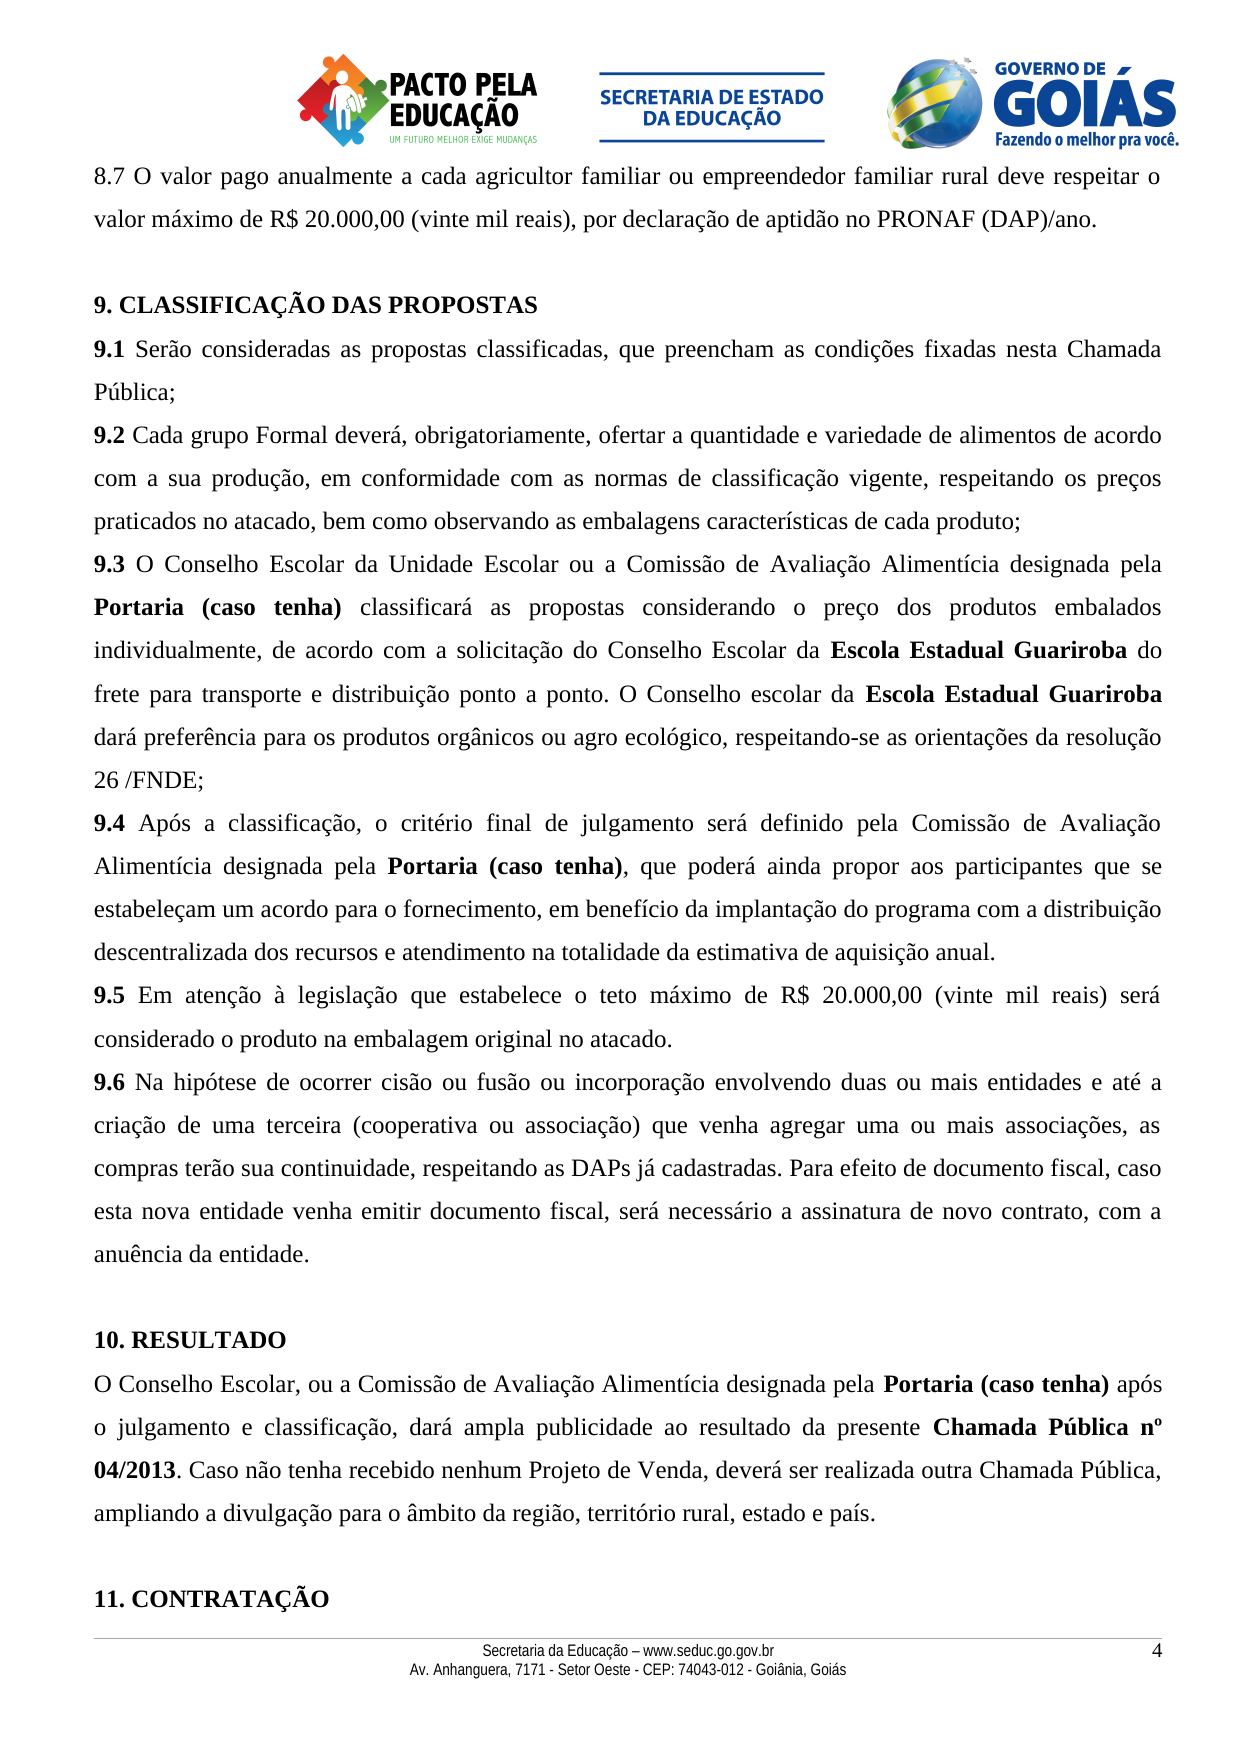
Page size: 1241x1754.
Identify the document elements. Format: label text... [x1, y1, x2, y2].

text 9.1 Serão consideradas as propostas classificadas, que preencham as condições fixadas nesta Chamada Pública; [94, 334, 1162, 406]
text 9.2 Cada grupo Formal deverá, obrigatoriamente, ofertar a quantidade e variedade de alimentos de acordo com a sua produção, em conformidade com as normas de classificação vigente, respeitando os preços praticados no atacado, bem como observando as embalagens características de cada produto; [94, 420, 1162, 535]
picture [288, 49, 1186, 158]
text 10. RESULTADO [94, 1326, 1162, 1354]
text 8.7 O valor pago anualmente a cada agricultor familiar ou empreendedor familiar rural deve respeitar o valor máximo de R$ 20.000,00 (vinte mil reais), por declaração de aptidão no PRONAF (DAP)/ano. [94, 161, 1162, 233]
text 9.3 O Conselho Escolar da Unidade Escolar ou a Comissão de Avaliação Alimentícia designada pela Portaria (caso tenha) classificará as propostas considerando o preço dos produtos embalados individualmente, de acordo com a solicitação do Conselho Escolar da Escola Estadual Guariroba do frete para transporte e distribuição ponto a ponto. O Conselho escolar da Escola Estadual Guariroba dará preferência para os produtos orgânicos ou agro ecológico, respeitando-se as orientações da resolução 26 /FNDE; [94, 549, 1162, 794]
text O Conselho Escolar, ou a Comissão de Avaliação Alimentícia designada pela Portaria (caso tenha) após o julgamento e classificação, dará ampla publicidade ao resultado da presente Chamada Pública nº 04/2013. Caso não tenha recebido nenhum Projeto de Venda, deverá ser realizada outra Chamada Pública, ampliando a divulgação para o âmbito da região, território rural, estado e país. [94, 1369, 1162, 1527]
text 9.4 Após a classificação, o critério final de julgamento será definido pela Comissão de Avaliação Alimentícia designada pela Portaria (caso tenha), que poderá ainda propor aos participantes que se estabeleçam um acordo para o fornecimento, em benefício da implantação do programa com a distribuição descentralizada dos recursos e atendimento na totalidade da estimativa de aquisição anual. [94, 808, 1162, 966]
text 11. CONTRATAÇÃO [94, 1584, 1162, 1613]
text 9.5 Em atenção à legislação que estabelece o teto máximo de R$ 20.000,00 (vinte mil reais) será considerado o produto na embalagem original no atacado. [94, 981, 1162, 1052]
text 9.6 Na hipótese de ocorrer cisão ou fusão ou incorporação envolvendo duas ou mais entidades e até a criação de uma terceira (cooperativa ou associação) que venha agregar uma ou mais associações, as compras terão sua continuidade, respeitando as DAPs já cadastradas. Para efeito de documento fiscal, caso esta nova entidade venha emitir documento fiscal, será necessário a assinatura de novo contrato, com a anuência da entidade. [94, 1067, 1162, 1268]
text 9. CLASSIFICAÇÃO DAS PROPOSTAS [94, 291, 1162, 319]
